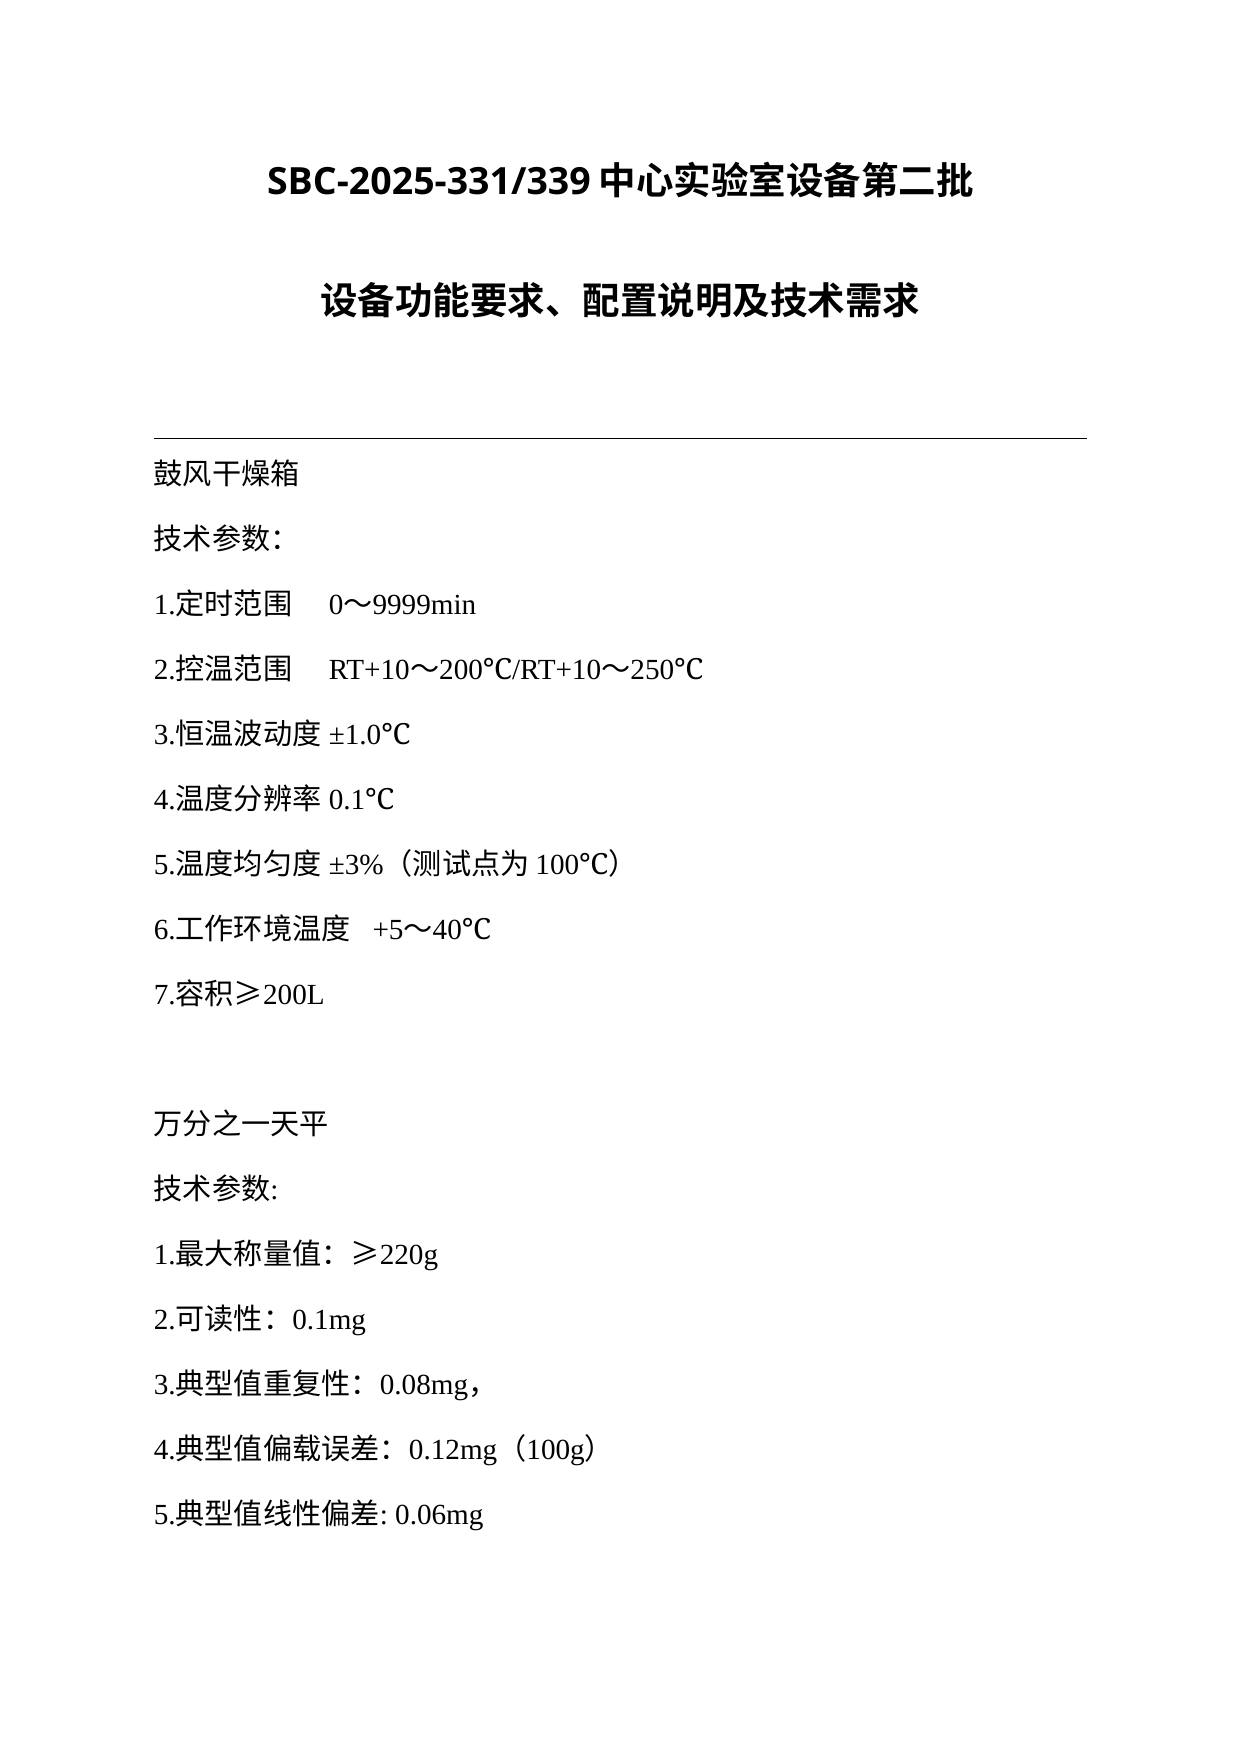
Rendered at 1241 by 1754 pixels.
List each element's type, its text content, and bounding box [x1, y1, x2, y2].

list 7.容积≥200L [153, 959, 1087, 1024]
list 技术参数： [153, 504, 1087, 569]
list 设备功能要求、配置说明及技术需求 [153, 265, 1087, 330]
list 技术参数: [153, 1154, 1087, 1219]
list 6.工作环境温度 +5～40℃ [153, 894, 1087, 959]
list 1.最大称量值：≥220g [153, 1219, 1087, 1284]
list 4.典型值偏载误差：0.12mg（100g） [153, 1414, 1087, 1479]
list 3.典型值重复性：0.08mg， [153, 1349, 1087, 1414]
list 1.定时范围 0～9999min [153, 569, 1087, 634]
list 万分之一天平 [153, 1089, 1087, 1154]
list 4.温度分辨率 0.1℃ [153, 764, 1087, 829]
list 3.恒温波动度 ±1.0℃ [153, 699, 1087, 764]
list 鼓风干燥箱 [153, 439, 1087, 504]
list 5.温度均匀度 ±3%（测试点为100℃） [153, 829, 1087, 894]
list 2.控温范围 RT+10～200℃/RT+10～250℃ [153, 634, 1087, 699]
list 5.典型值线性偏差: 0.06mg [153, 1479, 1087, 1544]
list SBC-2025-331/339中心实验室设备第二批 [153, 146, 1087, 211]
list 2.可读性：0.1mg [153, 1284, 1087, 1349]
